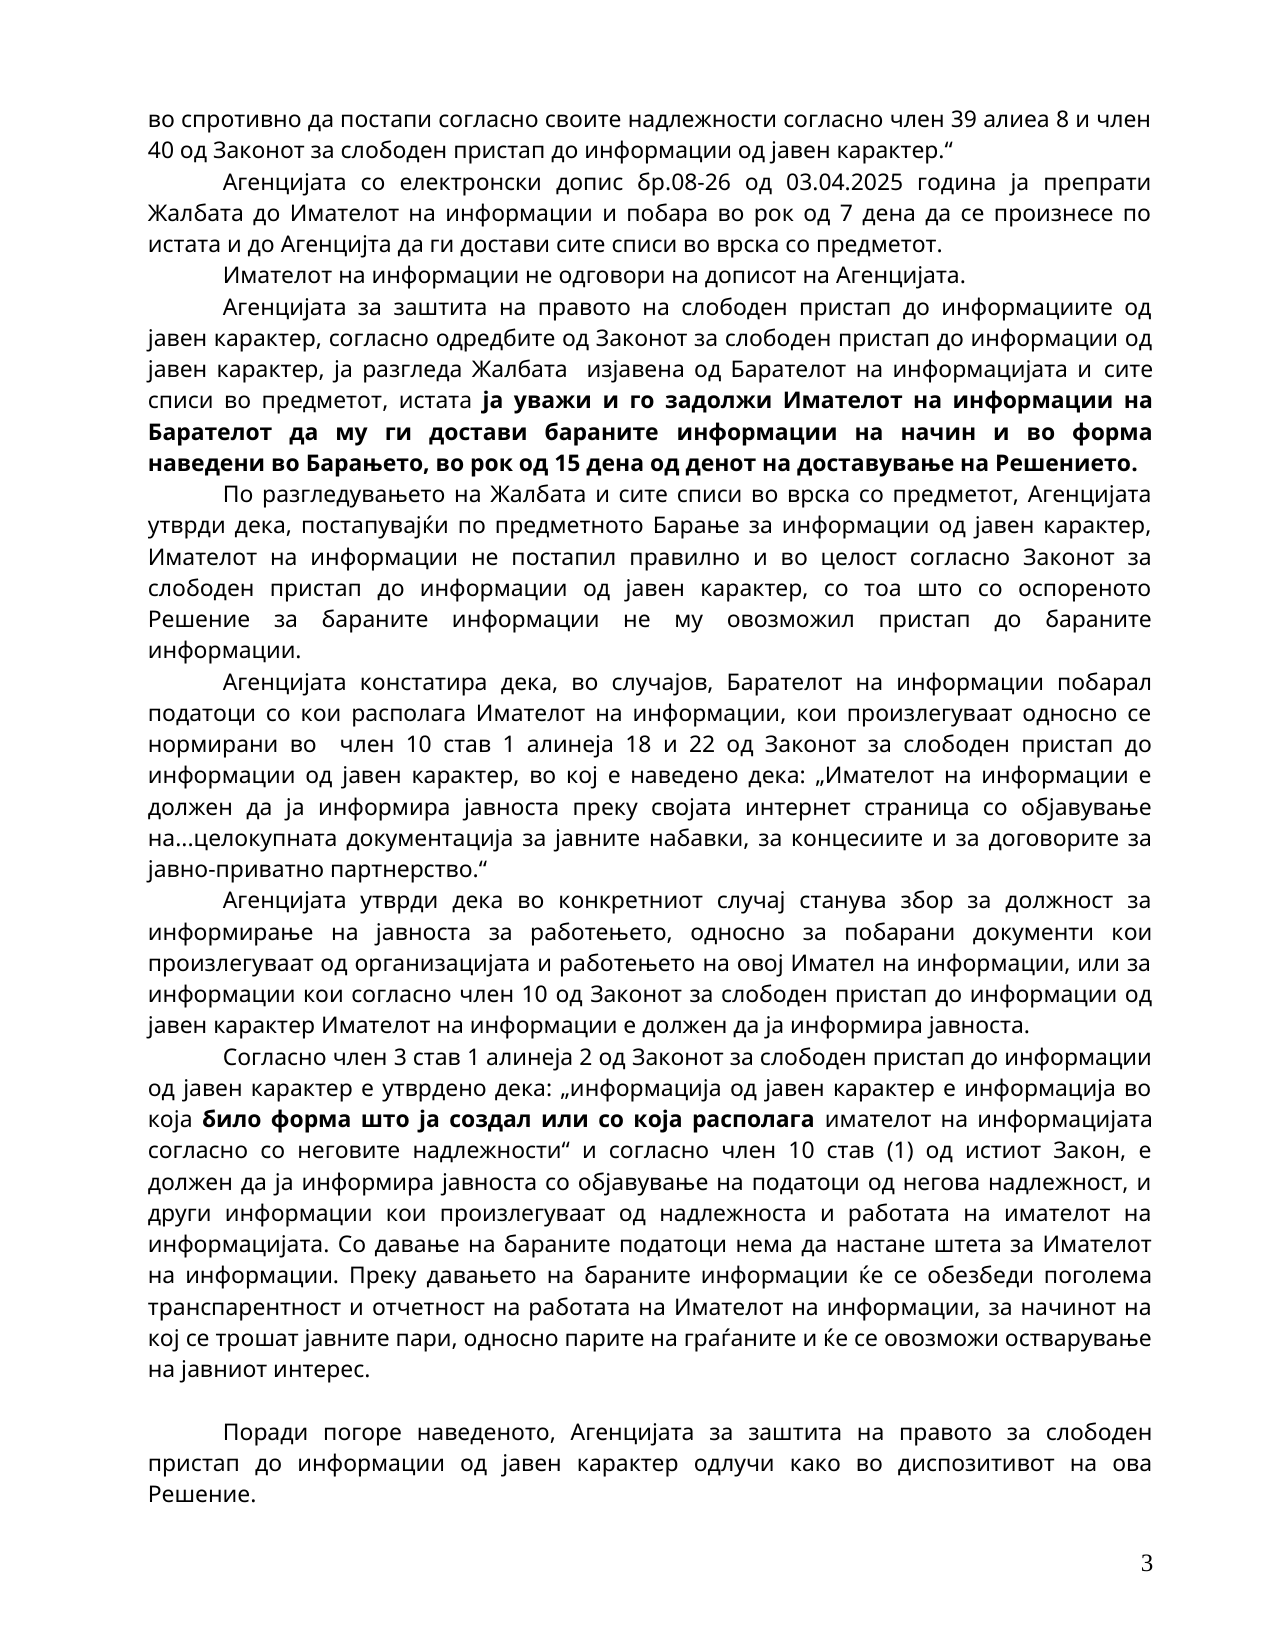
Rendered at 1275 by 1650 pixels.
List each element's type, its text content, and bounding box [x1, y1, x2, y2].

text Агенцијата утврди дека во конкретниот случај станува збор за должност за информирање на јавноста за работењето, односно за побарани документи кои произлегуваат од организацијата и работењето на овој Имател на информации, или за информации кои согласно член 10 од Законот за слободен пристап до информации од јавен карактер Имателот на информации е должен да ја информира јавноста. [148, 884, 1153, 1041]
text Имателот на информации не одговори на дописот на Агенцијата. [148, 259, 1153, 291]
text Поради погоре наведеното, Агенцијата за заштита на правото за слободен пристап до информации од јавен карактер одлучи како во диспозитивот на ова Решение. [148, 1416, 1153, 1509]
text Агенцијата констатира дека, во случајов, Барателот на информации побарал податоци со кои располага Имателот на информации, кои произлегуваат односно се нормирани во член 10 став 1 алинеја 18 и 22 од Законот за слободен пристап до информации од јавен карактер, во кој е наведено дека: „Имателот на информации е должен да ја информира јавноста преку својата интернет страница со објавување на...целокупната документација за јавните набавки, за концесиите и за договорите за јавно-приватно партнерство.“ [148, 666, 1153, 884]
text Согласно член 3 став 1 алинеја 2 од Законот за слободен пристап до информации од јавен карактер е утврдено дека: „информација од јавен карактер е информација во која било форма што ја создал или со која располага имателот на информацијата согласно со неговите надлежности“ и согласно член 10 став (1) од истиот Закон, е должен да ја информира јавноста со објавување на податоци од негова надлежност, и други информации кои произлегуваат од надлежноста и работата на имателот на информацијата. Со давање на бараните податоци нема да настане штета за Имателот на информации. Преку давањето на бараните информации ќе се обезбеди поголема транспарентност и отчетност на работата на Имателот на информации, за начинот на кој се трошат јавните пари, односно парите на граѓаните и ќе се овозможи остварување на јавниот интерес. [148, 1041, 1153, 1384]
text Агенцијата за заштита на правото на слободен пристап до информациите од јавен карактер, согласно одредбите од Законот за слободен пристап до информации од јавен карактер, ја разгледа Жалбата изјавена од Барателот на информацијата и сите списи во предметот, истата ја уважи и го задолжи Имателот на информации на Барателот да му ги достави бараните информации на начин и во форма наведени во Барањето, во рок од 15 дена од денот на доставување на Решението. [148, 291, 1153, 478]
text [148, 103, 1153, 166]
text По разгледувањето на Жалбата и сите списи во врска со предметот, Агенцијата утврди дека, постапувајќи по предметното Барање за информации од јавен карактер, Имателот на информации не постапил правилно и во целост согласно Законот за слободен пристап до информации од јавен карактер, со тоа што со оспореното Решение за бараните информации не му овозможил пристап до бараните информации. [148, 478, 1153, 666]
text Агенцијата со електронски допис бр.08-26 од 03.04.2025 година ја препрати Жалбата до Имателот на информации и побара во рок од 7 дена да се произнесе по истата и до Агенцијта да ги достави сите списи во врска со предметот. [148, 166, 1153, 259]
